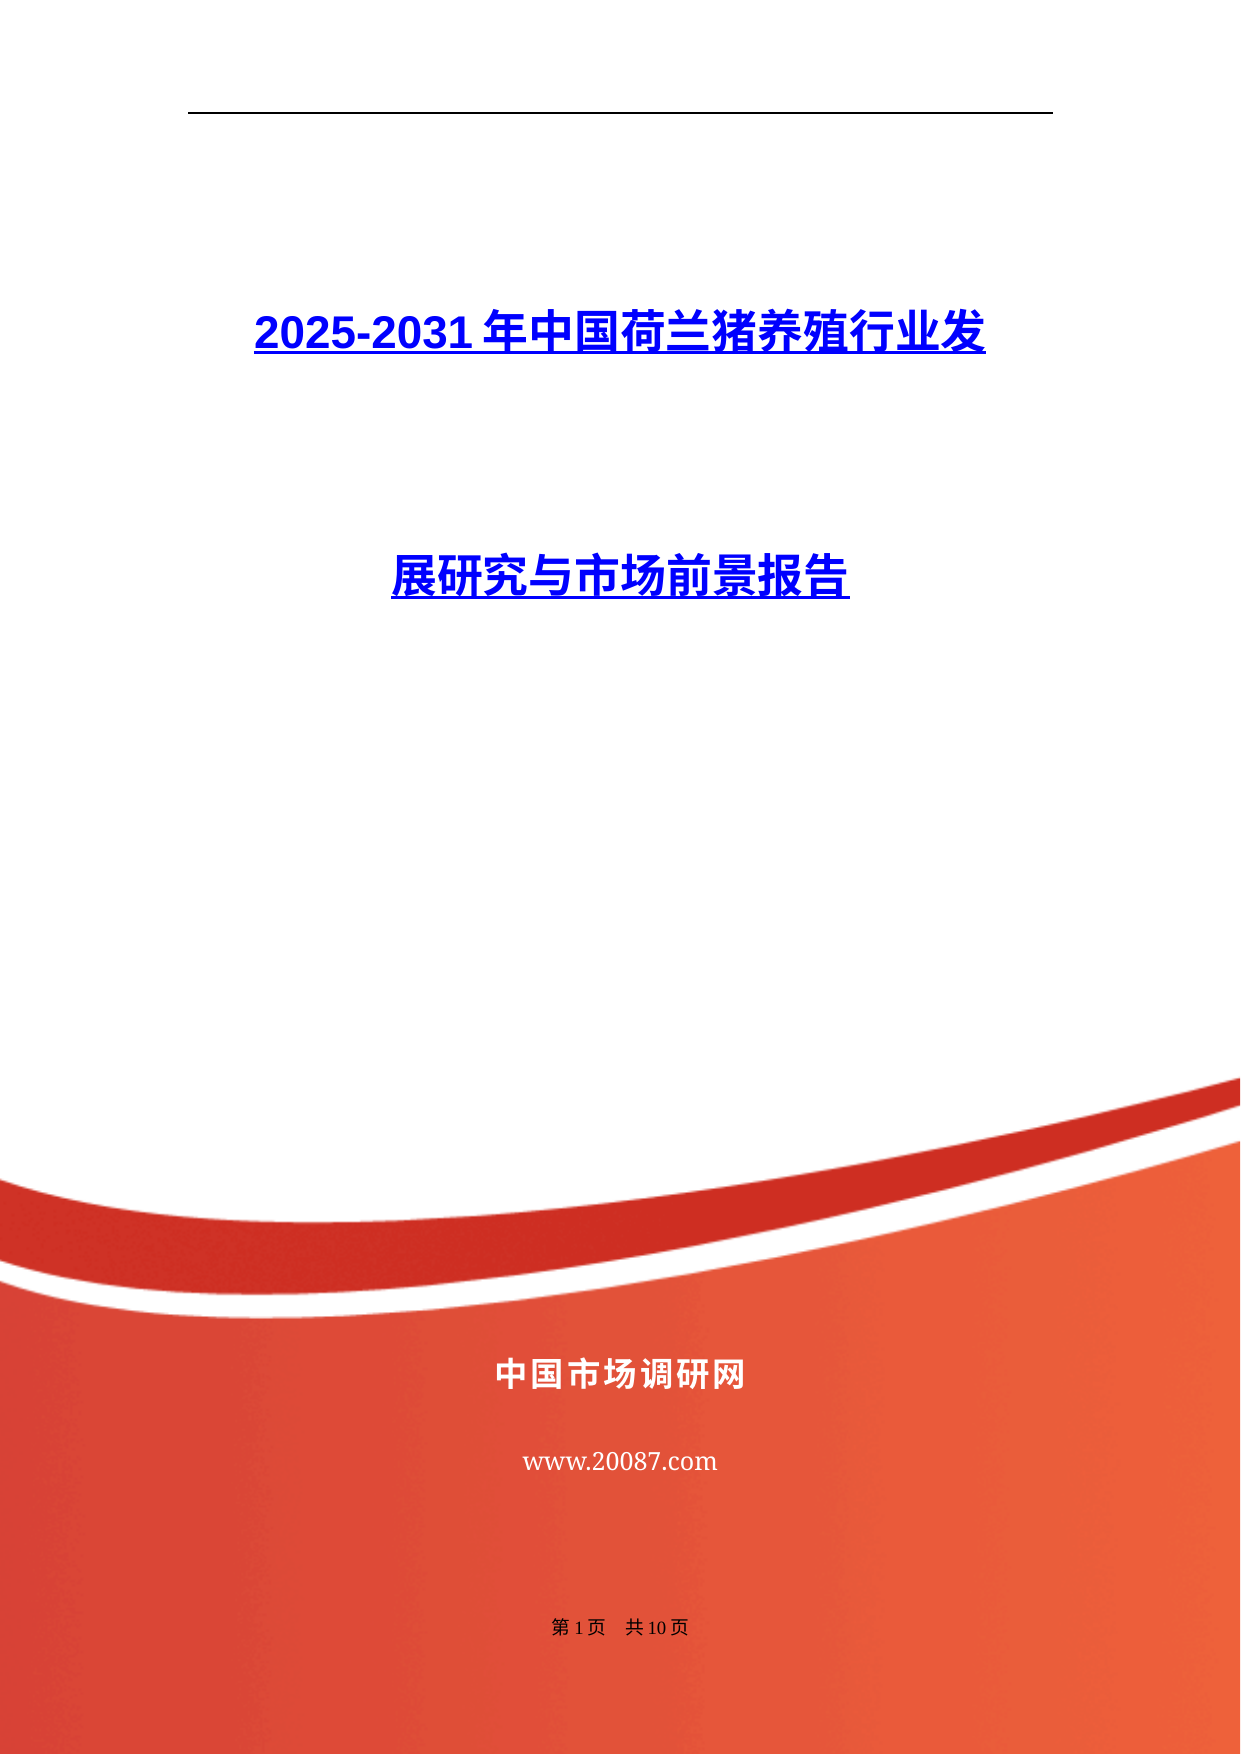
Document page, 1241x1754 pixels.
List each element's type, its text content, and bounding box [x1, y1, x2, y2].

table_header 2025-2031年中国荷兰猪养殖行业发展研究与市场前景报告 [188, 207, 1053, 773]
text www.20087.com [187, 1428, 1053, 1493]
subtitle 中国市场调研网 [187, 1339, 1053, 1404]
picture [0, 1006, 1241, 1754]
